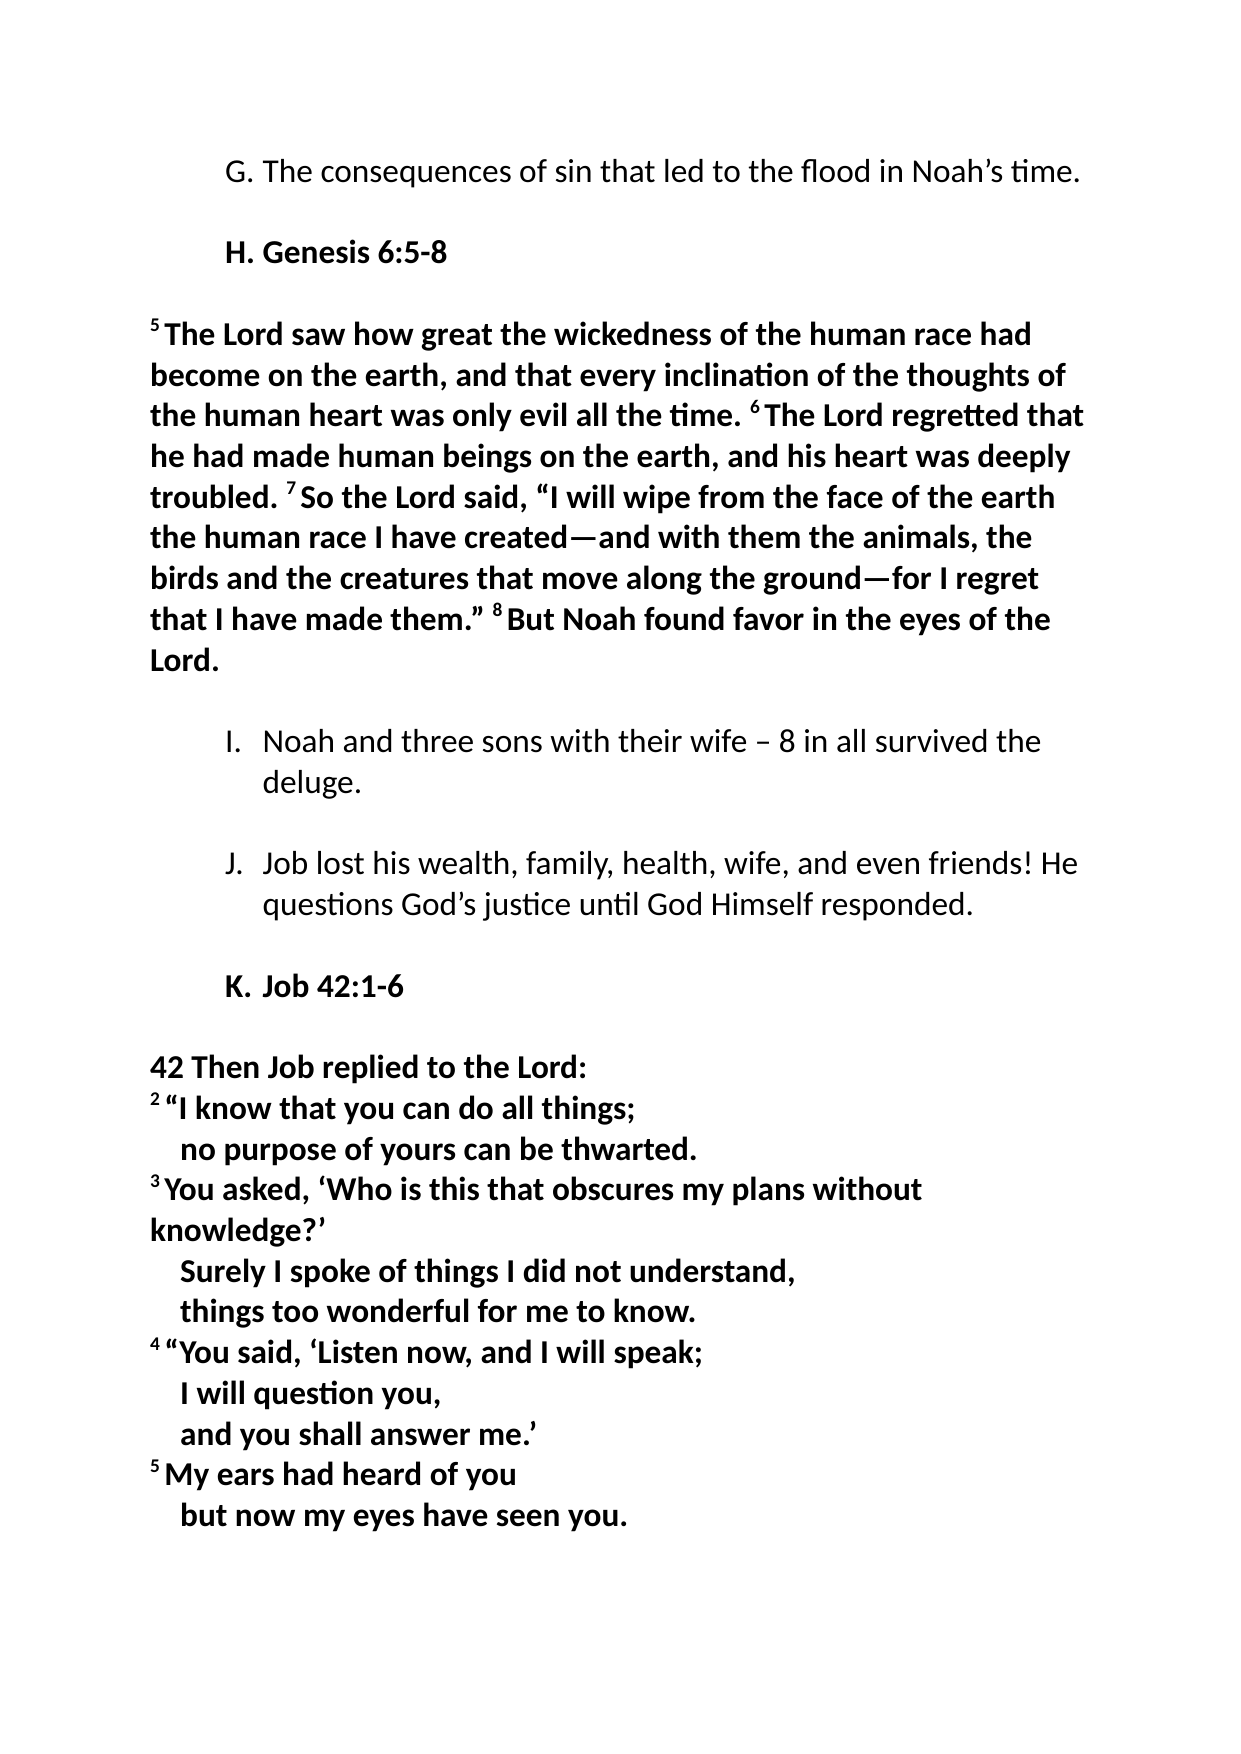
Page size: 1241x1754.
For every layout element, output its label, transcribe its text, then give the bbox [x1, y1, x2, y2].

text 2 “I know that you can do all things; no purpose of yours can be thwarted. 3 You asked, ‘Who is this that obscures my plans without knowledge?’ Surely I spoke of things I did not understand, things too wonderful for me to know. [150, 1087, 1090, 1331]
list Genesis 6:5-8 [225, 231, 1090, 272]
list Noah and three sons with their wife – 8 in all survived the deluge. [225, 720, 1090, 802]
list Job lost his wealth, family, health, wife, and even friends! He questions God’s justice until God Himself responded. [225, 842, 1090, 924]
list The consequences of sin that led to the flood in Noah’s time. [225, 150, 1090, 191]
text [150, 1331, 1090, 1535]
list Job 42:1-6 [225, 964, 1090, 1005]
text 42 Then Job replied to the Lord: [150, 1046, 1090, 1087]
text 5 The Lord saw how great the wickedness of the human race had become on the earth, and that every inclination of the thoughts of the human heart was only evil all the time. 6 The Lord regretted that he had made human beings on the earth, and his heart was deeply troubled. 7 So the Lord said, “I will wipe from the face of the earth the human race I have created—and with them the animals, the birds and the creatures that move along the ground—for I regret that I have made them.” 8 But Noah found favor in the eyes of the Lord. [150, 313, 1090, 679]
